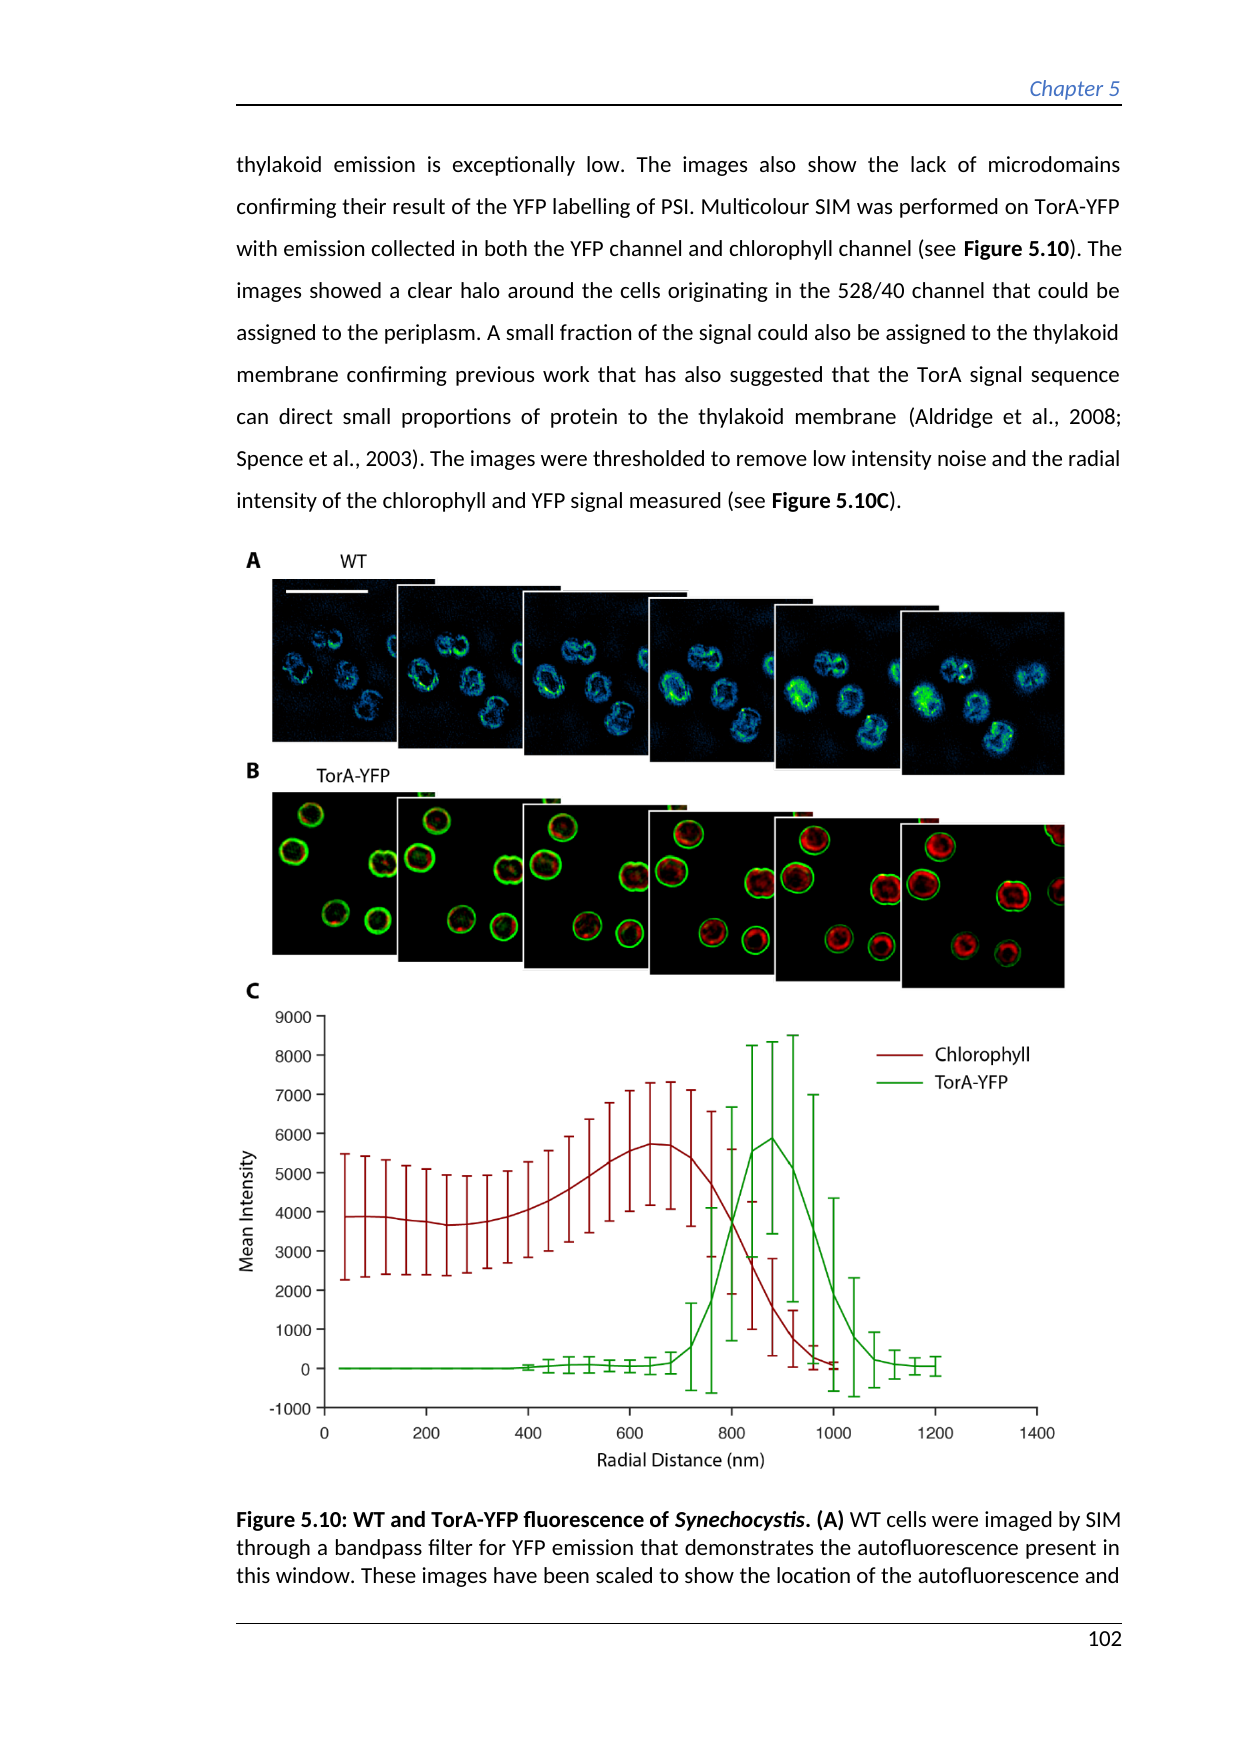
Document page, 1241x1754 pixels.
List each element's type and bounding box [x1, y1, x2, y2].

text [236, 1505, 1122, 1589]
picture [236, 548, 1066, 1471]
text [236, 150, 1122, 514]
